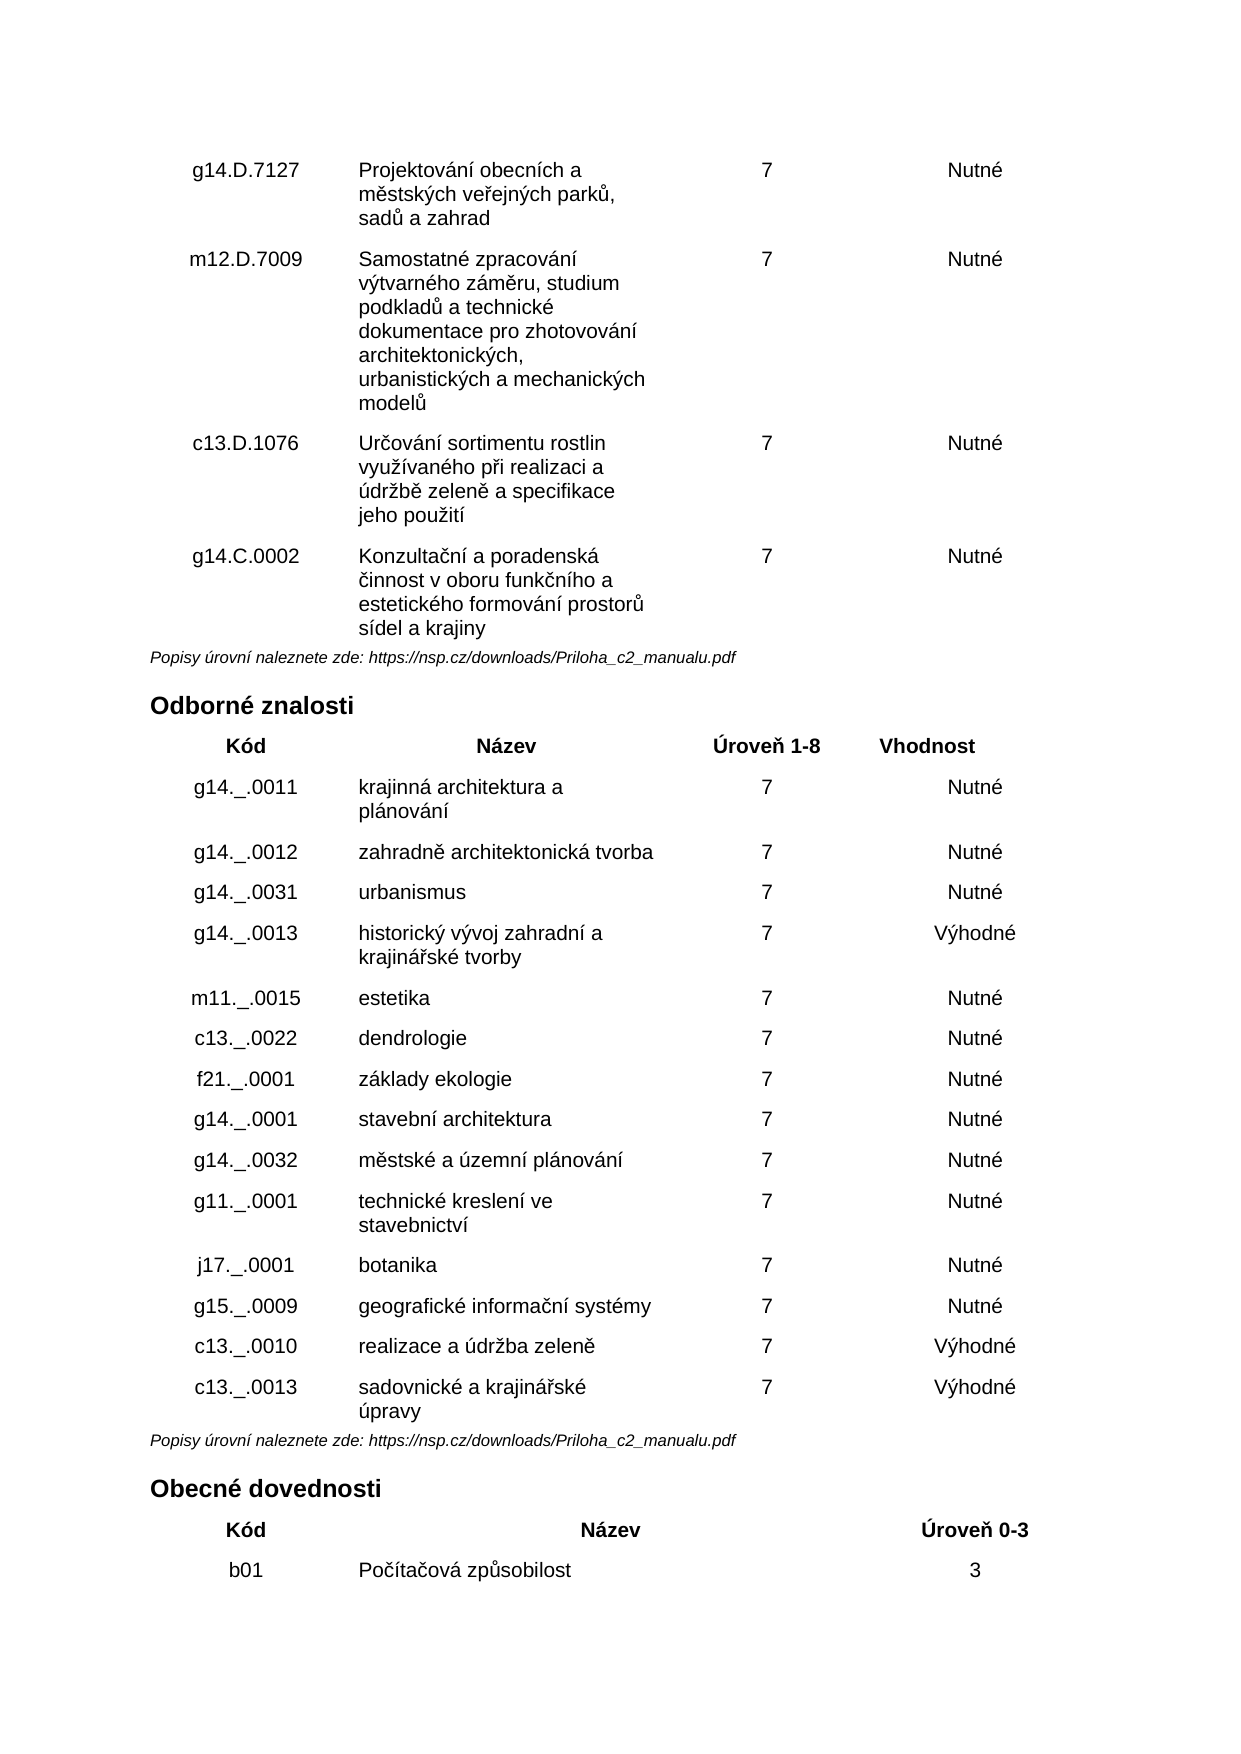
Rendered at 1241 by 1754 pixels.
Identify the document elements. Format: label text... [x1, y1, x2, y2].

table_cell Projektování obecních a městských veřejných parků, sadů a zahrad [350, 150, 662, 238]
table_cell g14._.0012 [142, 831, 350, 872]
table_cell technické kreslení ve stavebnictví [350, 1180, 662, 1245]
table_cell Nutné [871, 1180, 1079, 1245]
table_cell 7 [663, 239, 871, 423]
table_cell Určování sortimentu rostlin využívaného při realizaci a údržbě zeleně a specifikace jeho použití [350, 423, 662, 535]
table_header Kód [142, 726, 350, 767]
table_cell Nutné [871, 1018, 1079, 1058]
table_cell 7 [663, 1326, 871, 1367]
table_cell m11._.0015 [142, 977, 350, 1018]
table_cell sadovnické a krajinářské úpravy [350, 1367, 662, 1431]
table_cell Nutné [871, 872, 1079, 912]
table_cell Výhodné [871, 1326, 1079, 1367]
table_cell 7 [663, 1180, 871, 1245]
table_header Název [350, 726, 662, 767]
table_cell urbanismus [350, 872, 662, 912]
table_cell g14._.0032 [142, 1140, 350, 1180]
table_cell historický vývoj zahradní a krajinářské tvorby [350, 913, 662, 977]
table_cell c13.D.1076 [142, 423, 350, 535]
table_cell g15._.0009 [142, 1285, 350, 1326]
table_cell 7 [663, 1058, 871, 1099]
table_cell Konzultační a poradenská činnost v oboru funkčního a estetického formování prostorů sídel a krajiny [350, 535, 662, 648]
table_cell dendrologie [350, 1018, 662, 1058]
table_cell Počítačová způsobilost [350, 1550, 871, 1591]
table_cell Nutné [871, 1245, 1079, 1285]
table_cell 7 [663, 1285, 871, 1326]
table_cell městské a územní plánování [350, 1140, 662, 1180]
table_cell m12.D.7009 [142, 239, 350, 423]
table_cell 7 [663, 831, 871, 872]
table_cell Nutné [871, 423, 1079, 535]
table_cell 3 [871, 1550, 1079, 1591]
table_cell 7 [663, 977, 871, 1018]
table_header Název [350, 1509, 871, 1550]
table_cell 7 [663, 872, 871, 912]
table_cell f21._.0001 [142, 1058, 350, 1099]
table_cell zahradně architektonická tvorba [350, 831, 662, 872]
table_cell Nutné [871, 239, 1079, 423]
table_cell Výhodné [871, 1367, 1079, 1431]
table_cell 7 [663, 1367, 871, 1431]
table_cell 7 [663, 1140, 871, 1180]
table_cell 7 [663, 767, 871, 831]
table_cell g14.C.0002 [142, 535, 350, 648]
table_cell 7 [663, 1099, 871, 1139]
table_header Úroveň 0-3 [871, 1509, 1079, 1550]
table_cell Výhodné [871, 913, 1079, 977]
table_cell Nutné [871, 767, 1079, 831]
table_cell krajinná architektura a plánování [350, 767, 662, 831]
table_cell g14._.0031 [142, 872, 350, 912]
table_header Kód [142, 1509, 350, 1550]
table_cell 7 [663, 1245, 871, 1285]
table_header Úroveň 1-8 [663, 726, 871, 767]
table_cell g14._.0001 [142, 1099, 350, 1139]
table_cell Nutné [871, 977, 1079, 1018]
subtitle Obecné dovednosti [150, 1474, 1090, 1503]
table_cell c13._.0010 [142, 1326, 350, 1367]
text Popisy úrovní naleznete zde: https://nsp.cz/downloads/Priloha_c2_manualu.pdf [150, 1431, 1090, 1450]
table_cell geografické informační systémy [350, 1285, 662, 1326]
table_cell základy ekologie [350, 1058, 662, 1099]
table_cell Nutné [871, 1099, 1079, 1139]
table_cell j17._.0001 [142, 1245, 350, 1285]
table_cell 7 [663, 150, 871, 238]
table_cell Nutné [871, 831, 1079, 872]
table_cell g14._.0011 [142, 767, 350, 831]
table_header Vhodnost [871, 726, 1079, 767]
table_cell botanika [350, 1245, 662, 1285]
table_cell 7 [663, 535, 871, 648]
subtitle Odborné znalosti [150, 691, 1090, 720]
table_cell c13._.0022 [142, 1018, 350, 1058]
text Popisy úrovní naleznete zde: https://nsp.cz/downloads/Priloha_c2_manualu.pdf [150, 648, 1090, 667]
table_cell g14._.0013 [142, 913, 350, 977]
table_cell Nutné [871, 150, 1079, 238]
table_cell g14.D.7127 [142, 150, 350, 238]
table_cell Nutné [871, 1058, 1079, 1099]
table_cell Nutné [871, 1140, 1079, 1180]
table_cell 7 [663, 913, 871, 977]
table_cell stavební architektura [350, 1099, 662, 1139]
table_cell Samostatné zpracování výtvarného záměru, studium podkladů a technické dokumentace pro zhotovování architektonických, urbanistických a mechanických modelů [350, 239, 662, 423]
table_cell estetika [350, 977, 662, 1018]
table_cell g11._.0001 [142, 1180, 350, 1245]
table_cell c13._.0013 [142, 1367, 350, 1431]
table_cell 7 [663, 1018, 871, 1058]
table_cell realizace a údržba zeleně [350, 1326, 662, 1367]
table_cell 7 [663, 423, 871, 535]
table_cell Nutné [871, 1285, 1079, 1326]
table_cell Nutné [871, 535, 1079, 648]
table_cell b01 [142, 1550, 350, 1591]
